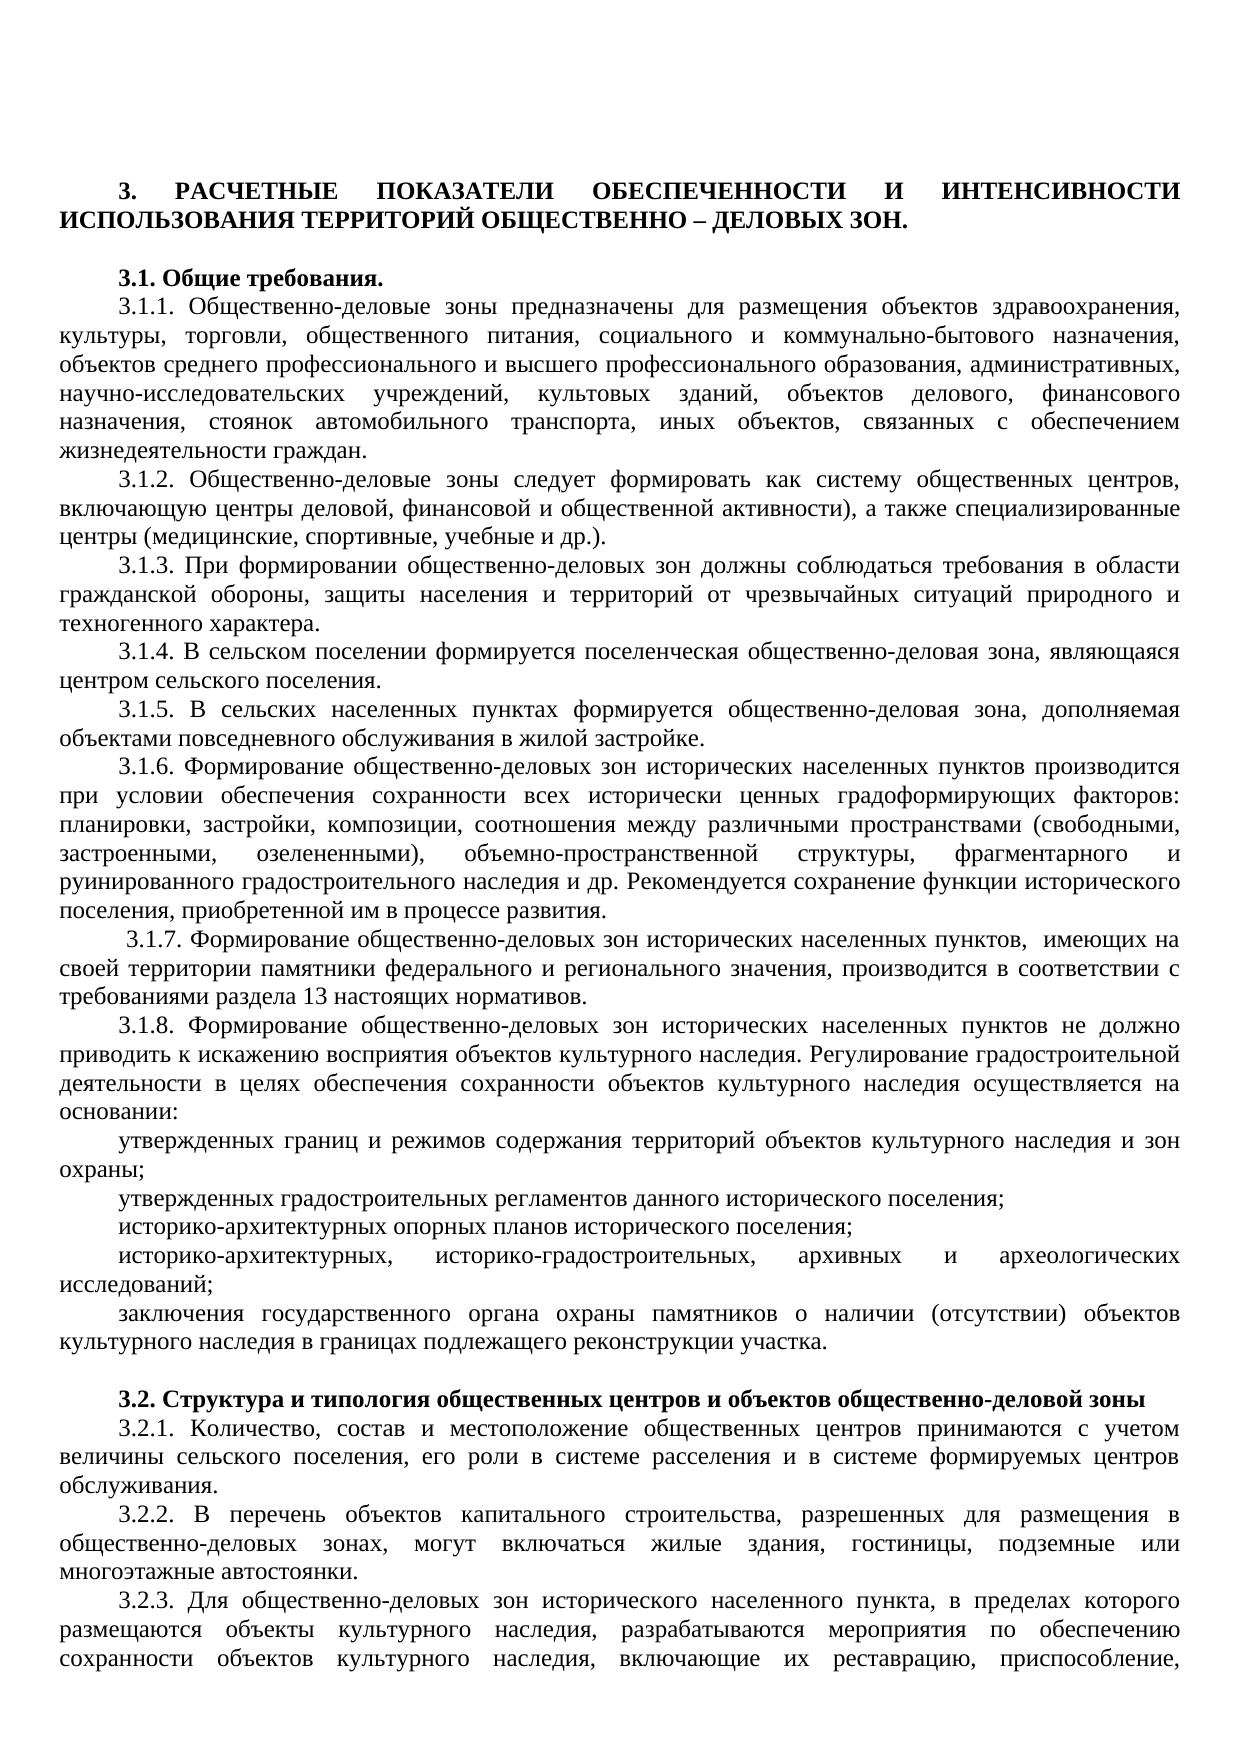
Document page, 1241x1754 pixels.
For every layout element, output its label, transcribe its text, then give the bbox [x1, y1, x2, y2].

text заключения государственного органа охраны памятников о наличии (отсутствии) объектов культурного наследия в границах подлежащего реконструкции участка. [59, 1298, 1181, 1355]
text 3.1.7. Формирование общественно-деловых зон исторических населенных пунктов, имеющих на своей территории памятники федерального и регионального значения, производится в соответствии с требованиями раздела 13 настоящих нормативов. [59, 924, 1181, 1010]
text 3.1.5. В сельских населенных пунктах формируется общественно-деловая зона, дополняемая объектами повседневного обслуживания в жилой застройке. [59, 694, 1181, 751]
text 3.2.2. В перечень объектов капитального строительства, разрешенных для размещения в общественно-деловых зонах, могут включаться жилые здания, гостиницы, подземные или многоэтажные автостоянки. [59, 1499, 1181, 1585]
text 3.1.2. Общественно-деловые зоны следует формировать как систему общественных центров, включающую центры деловой, финансовой и общественной активности), а также специализированные центры (медицинские, спортивные, учебные и др.). [59, 464, 1181, 550]
text историко-архитектурных опорных планов исторического поселения; [59, 1211, 1181, 1240]
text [59, 1585, 1181, 1671]
text историко-архитектурных, историко-градостроительных, архивных и археологических исследований; [59, 1240, 1181, 1298]
text 3.1.6. Формирование общественно-деловых зон исторических населенных пунктов производится при условии обеспечения сохранности всех исторически ценных градоформирующих факторов: планировки, застройки, композиции, соотношения между различными пространствами (свободными, застроенными, озелененными), объемно-пространственной структуры, фрагментарного и руинированного градостроительного наследия и др. Рекомендуется сохранение функции исторического поселения, приобретенной им в процессе развития. [59, 751, 1181, 924]
text 3. РАСЧЕТНЫЕ ПОКАЗАТЕЛИ ОБЕСПЕЧЕННОСТИ И ИНТЕНСИВНОСТИ ИСПОЛЬЗОВАНИЯ ТЕРРИТОРИЙ ОБЩЕСТВЕННО – ДЕЛОВЫХ ЗОН. [59, 176, 1181, 234]
text утвержденных границ и режимов содержания территорий объектов культурного наследия и зон охраны; [59, 1125, 1181, 1183]
text 3.1.3. При формировании общественно-деловых зон должны соблюдаться требования в области гражданской обороны, защиты населения и территорий от чрезвычайных ситуаций природного и техногенного характера. [59, 550, 1181, 636]
text 3.2.1. Количество, состав и местоположение общественных центров принимаются с учетом величины сельского поселения, его роли в системе расселения и в системе формируемых центров обслуживания. [59, 1413, 1181, 1499]
text 3.1.1. Общественно-деловые зоны предназначены для размещения объектов здравоохранения, культуры, торговли, общественного питания, социального и коммунально-бытового назначения, объектов среднего профессионального и высшего профессионального образования, административных, научно-исследовательских учреждений, культовых зданий, объектов делового, финансового назначения, стоянок автомобильного транспорта, иных объектов, связанных с обеспечением жизнедеятельности граждан. [59, 291, 1181, 464]
text 3.1. Общие требования. [59, 263, 1181, 291]
text утвержденных градостроительных регламентов данного исторического поселения; [59, 1183, 1181, 1211]
text 3.2. Структура и типология общественных центров и объектов общественно-деловой зоны [59, 1384, 1181, 1413]
text 3.1.4. В сельском поселении формируется поселенческая общественно-деловая зона, являющаяся центром сельского поселения. [59, 636, 1181, 694]
text 3.1.8. Формирование общественно-деловых зон исторических населенных пунктов не должно приводить к искажению восприятия объектов культурного наследия. Регулирование градостроительной деятельности в целях обеспечения сохранности объектов культурного наследия осуществляется на основании: [59, 1010, 1181, 1125]
